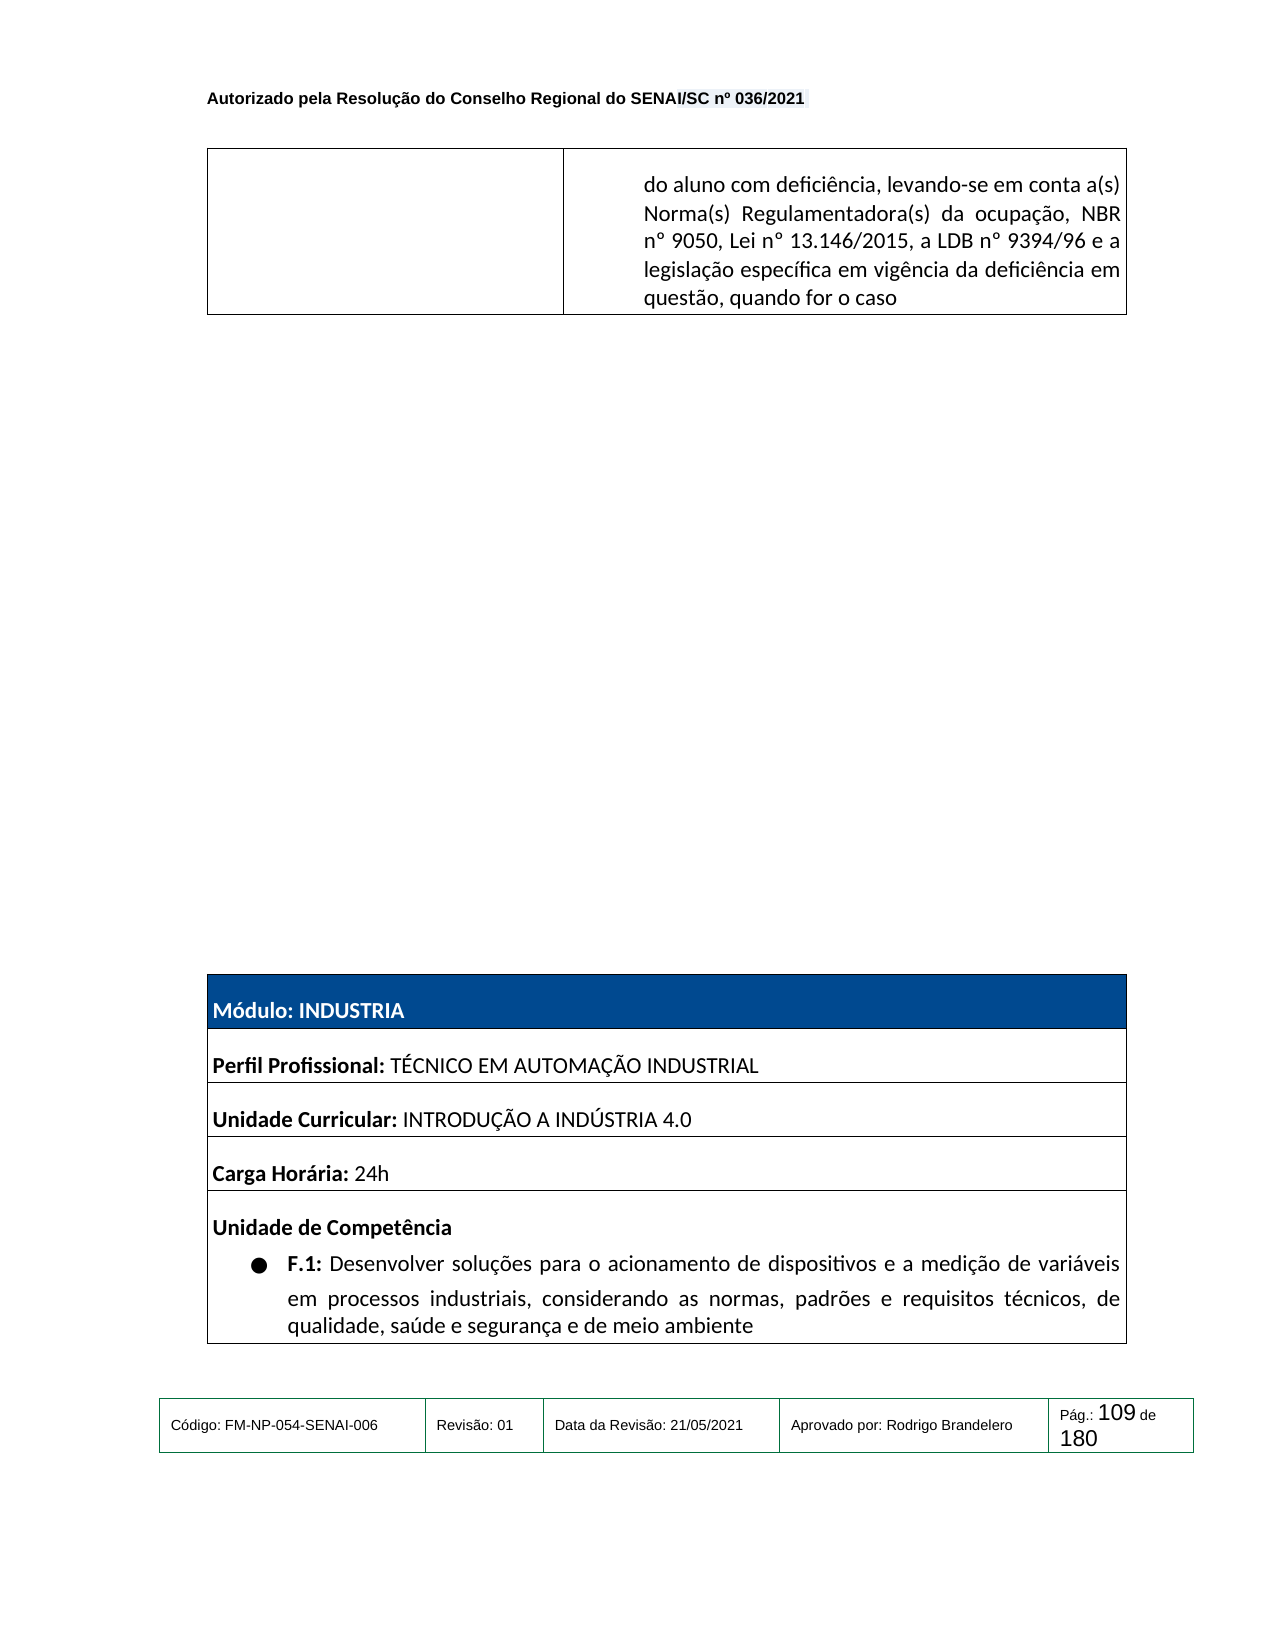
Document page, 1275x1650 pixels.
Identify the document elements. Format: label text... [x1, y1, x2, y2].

table_cell Unidade Curricular: INTRODUÇÃO A INDÚSTRIA 4.0 [208, 1083, 1126, 1136]
table_cell Perfil Profissional: TÉCNICO EM AUTOMAÇÃO INDUSTRIAL [208, 1029, 1126, 1082]
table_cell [208, 149, 563, 314]
table_cell Carga Horária: 24h [208, 1137, 1126, 1190]
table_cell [208, 1191, 1126, 1343]
table_header Módulo: INDUSTRIA [208, 975, 1126, 1028]
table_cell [564, 149, 1126, 314]
